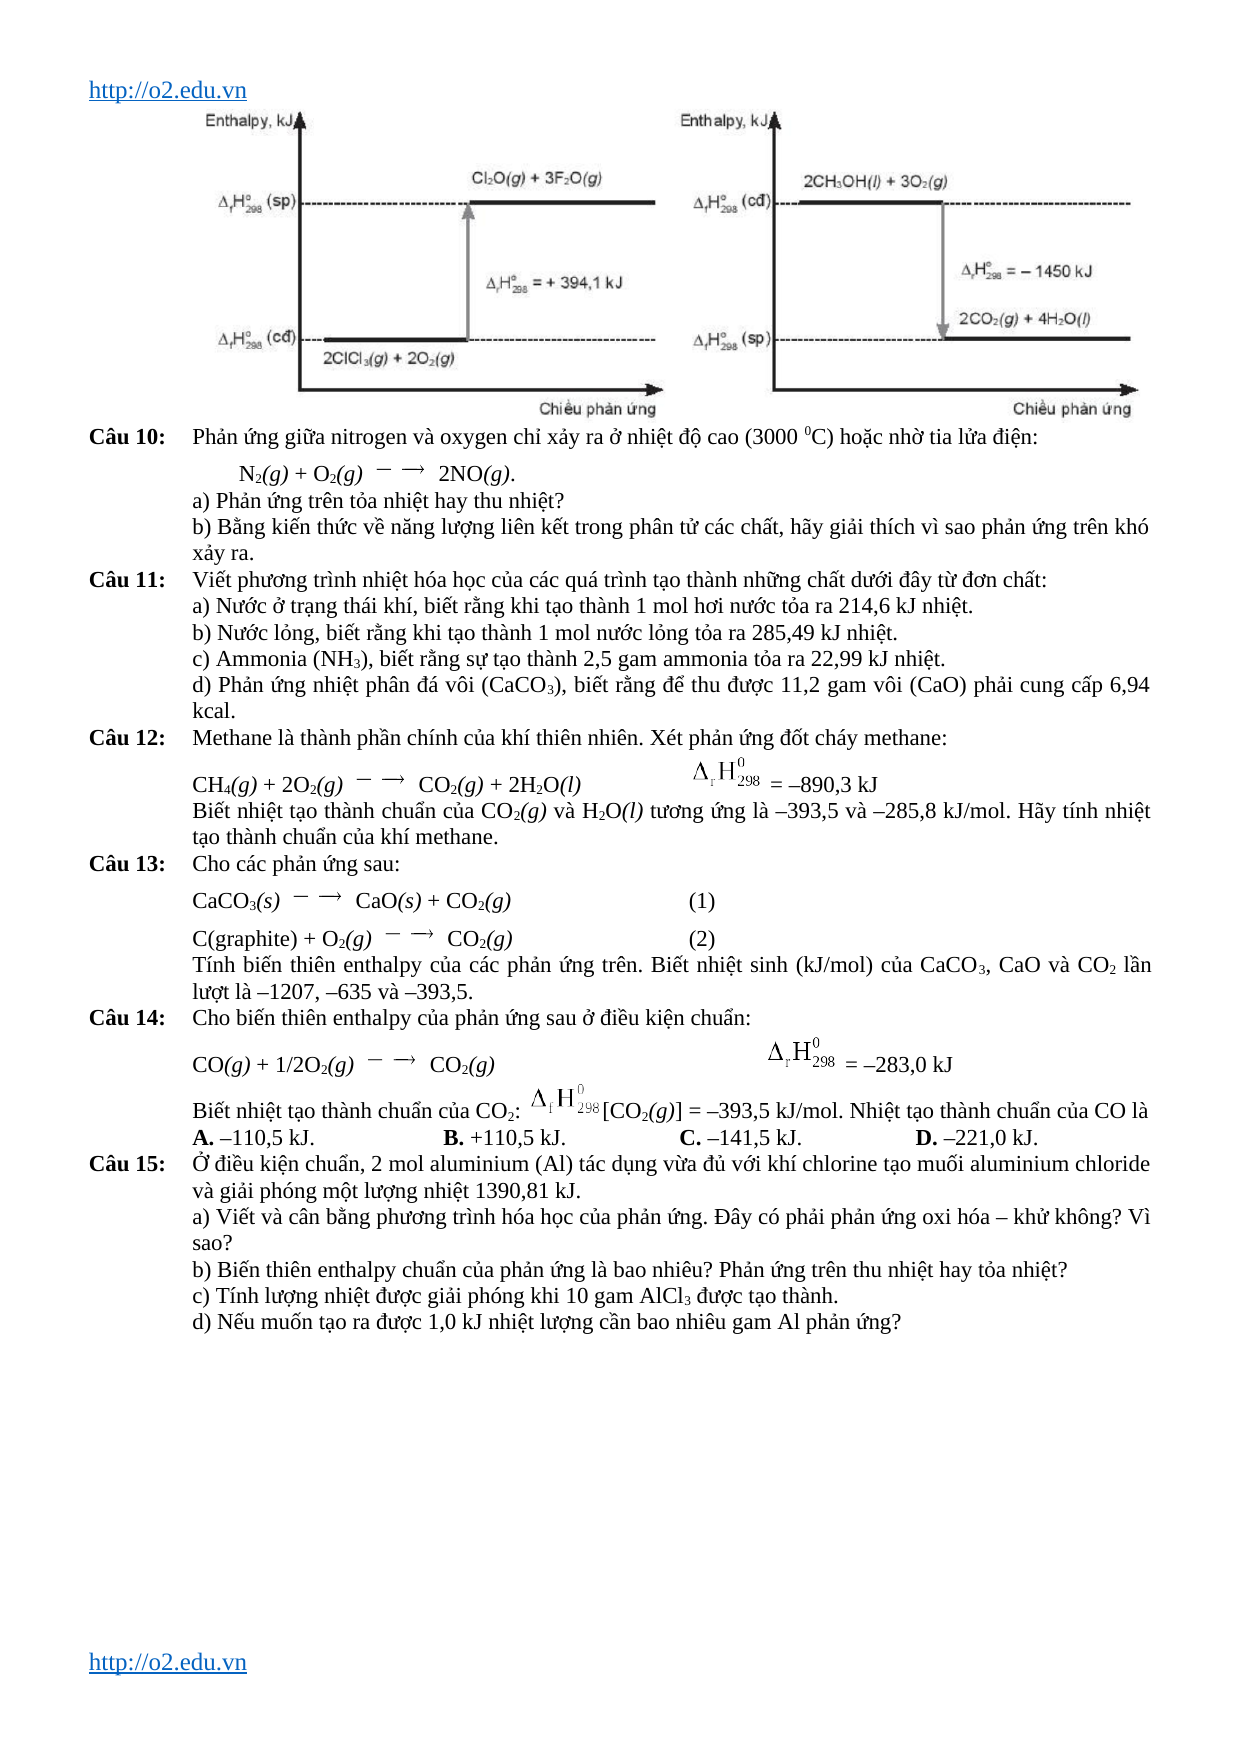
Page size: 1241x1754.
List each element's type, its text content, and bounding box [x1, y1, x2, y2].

list Cho biến thiên enthalpy của phản ứng sau ở điều kiện chuẩn: [89, 1004, 1152, 1030]
text Biết nhiệt tạo thành chuẩn của CO2: [CO2(g)] = –393,5 kJ/mol. Nhiệt tạo thành chuẩn của CO là [192, 1077, 1152, 1124]
list N2(g) + O2(g) 2NO(g). [192, 449, 1152, 487]
text c) Tính lượng nhiệt được giải phóng khi 10 gam AlCl3 được tạo thành. [192, 1282, 1152, 1308]
text b) Bằng kiến thức về năng lượng liên kết trong phân tử các chất, hãy giải thích vì sao phản ứng trên khó xảy ra. [192, 513, 1152, 566]
list Viết phương trình nhiệt hóa học của các quá trình tạo thành những chất dưới đây từ đơn chất: [89, 566, 1152, 592]
list Ở điều kiện chuẩn, 2 mol aluminium (Al) tác dụng vừa đủ với khí chlorine tạo muối aluminium chloride và giải phóng một lượng nhiệt 1390,81 kJ. [89, 1150, 1152, 1203]
text d) Nếu muốn tạo ra được 1,0 kJ nhiệt lượng cần bao nhiêu gam Al phản ứng? [192, 1308, 1152, 1335]
text A. –110,5 kJ. B. +110,5 kJ. C. –141,5 kJ. D. –221,0 kJ. [192, 1124, 1152, 1150]
text d) Phản ứng nhiệt phân đá vôi (CaCO3), biết rằng để thu được 11,2 gam vôi (CaO) phải cung cấp 6,94 kcal. [192, 671, 1152, 724]
text C(graphite) + O2(g) CO2(g) (2) [192, 914, 1152, 951]
list Methane là thành phần chính của khí thiên nhiên. Xét phản ứng đốt cháy methane: [89, 724, 1152, 750]
text b) Biến thiên enthalpy chuẩn của phản ứng là bao nhiêu? Phản ứng trên thu nhiệt hay tỏa nhiệt? [192, 1256, 1152, 1282]
text a) Viết và cân bằng phương trình hóa học của phản ứng. Đây có phải phản ứng oxi hóa – khử không? Vì sao? [192, 1203, 1152, 1256]
text CO(g) + 1/2O2(g) CO2(g) = –283,0 kJ [192, 1030, 1152, 1077]
text a) Nước ở trạng thái khí, biết rằng khi tạo thành 1 mol hơi nước tỏa ra 214,6 kJ nhiệt. [192, 592, 1152, 618]
text a) Phản ứng trên tỏa nhiệt hay thu nhiệt? [192, 487, 1152, 513]
text CH4(g) + 2O2(g) CO2(g) + 2H2O(l) = –890,3 kJ [192, 750, 1152, 797]
text b) Nước lỏng, biết rằng khi tạo thành 1 mol nước lỏng tỏa ra 285,49 kJ nhiệt. [192, 618, 1152, 645]
text Biết nhiệt tạo thành chuẩn của CO2(g) và H2O(l) tương ứng là –393,5 và –285,8 kJ/mol. Hãy tính nhiệt tạo thành chuẩn của khí methane. [192, 797, 1152, 850]
picture [203, 106, 1141, 423]
text CaCO3(s) CaO(s) + CO2(g) (1) [192, 876, 1152, 914]
text c) Ammonia (NH3), biết rằng sự tạo thành 2,5 gam ammonia tỏa ra 22,99 kJ nhiệt. [192, 645, 1152, 671]
text Tính biến thiên enthalpy của các phản ứng trên. Biết nhiệt sinh (kJ/mol) của CaCO3, CaO và CO2 lần lượt là –1207, –635 và –393,5. [192, 951, 1152, 1004]
list Cho các phản ứng sau: [89, 850, 1152, 876]
list Phản ứng giữa nitrogen và oxygen chỉ xảy ra ở nhiệt độ cao (3000 0C) hoặc nhờ tia lửa điện: [89, 423, 1152, 449]
